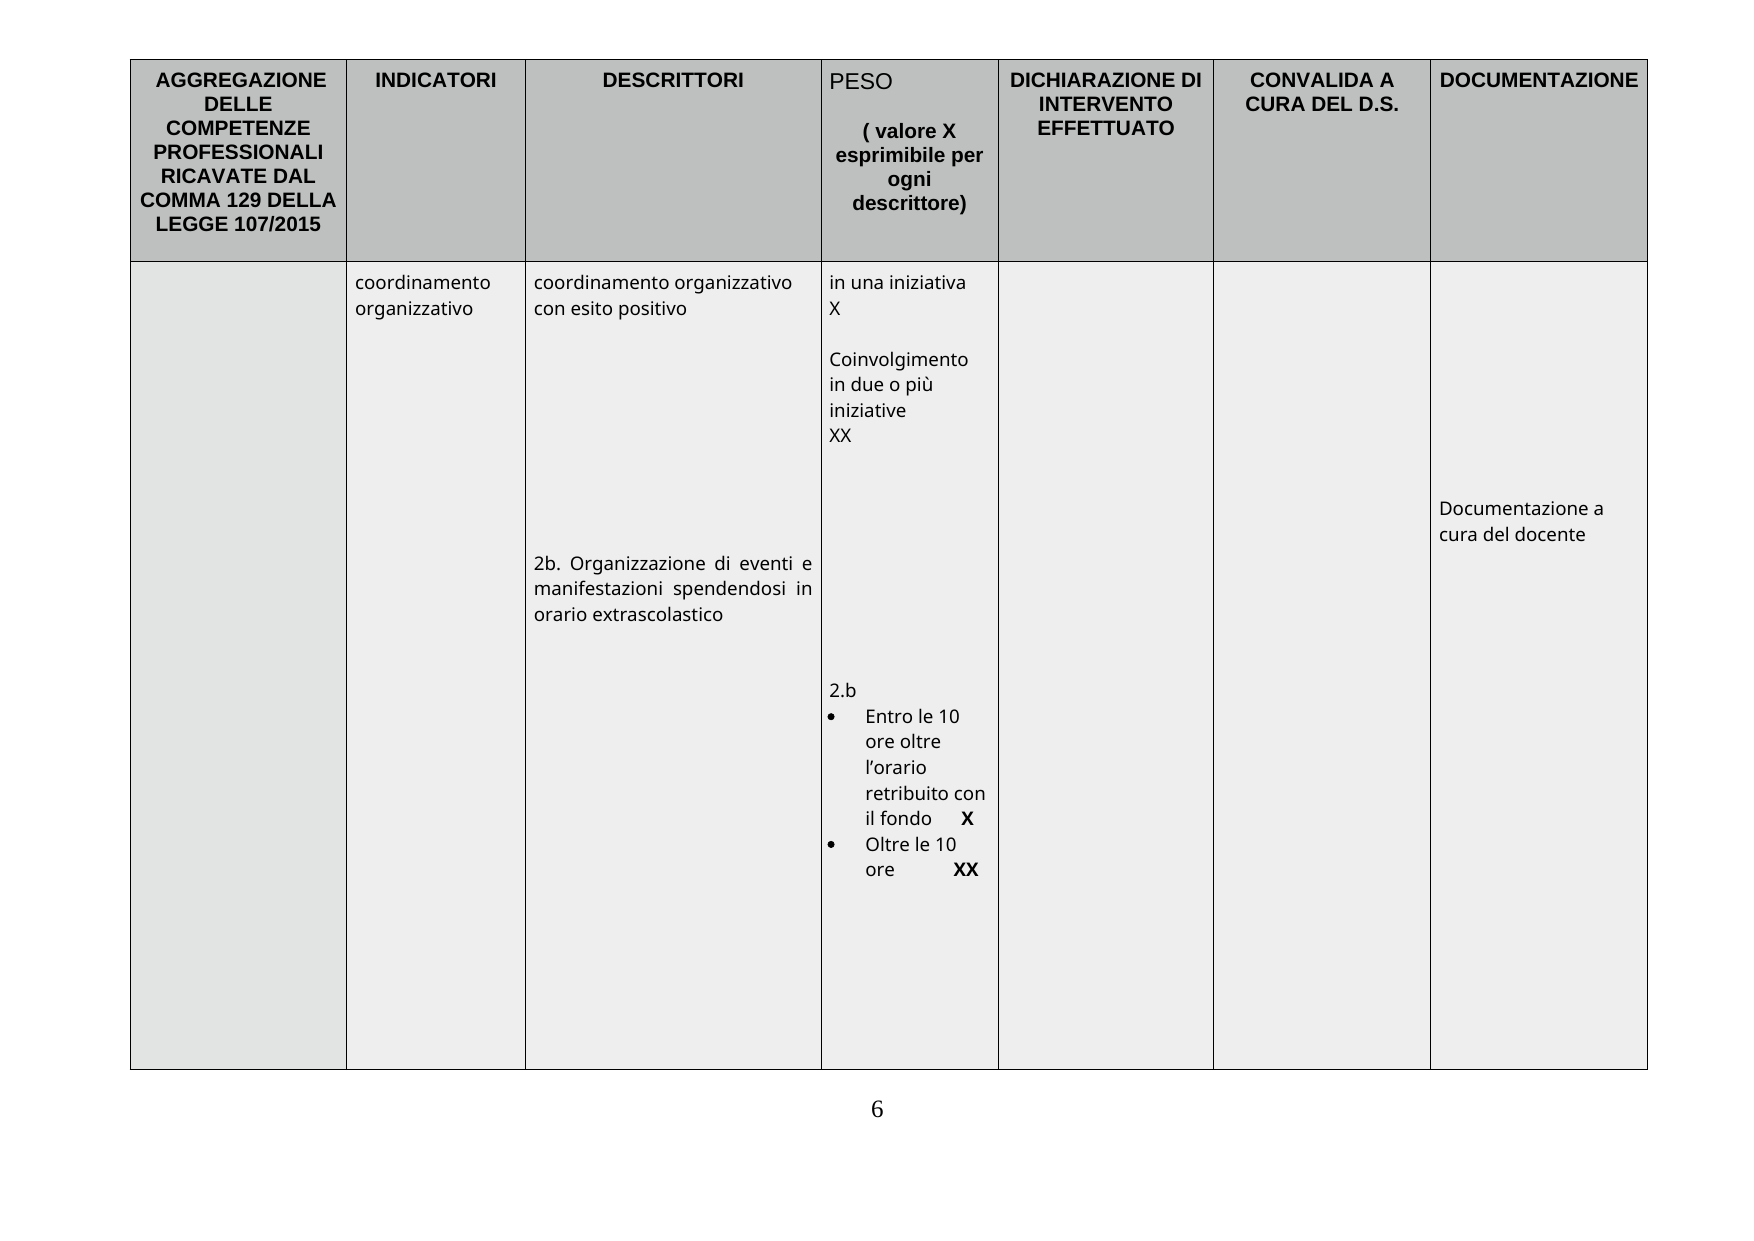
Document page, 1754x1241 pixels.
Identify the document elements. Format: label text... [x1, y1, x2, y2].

table_header DICHIARAZIONE DI INTERVENTO EFFETTUATO [999, 60, 1213, 261]
table_header DESCRITTORI [526, 60, 821, 261]
table_header CONVALIDA A CURA DEL D.S. [1214, 60, 1430, 261]
table_header DOCUMENTAZIONE [1431, 60, 1647, 261]
table_header INDICATORI [347, 60, 525, 261]
table_cell [999, 262, 1213, 1069]
table_cell [1214, 262, 1430, 1069]
table_header AGGREGAZIONE DELLE COMPETENZE PROFESSIONALI RICAVATE DAL COMMA 129 DELLA LEGGE 107/2015 [131, 60, 346, 261]
table_cell 2. Responsabilità assunte nel coordinamento organizzativo [347, 262, 525, 1069]
table_header PESO ( valore X esprimibile per ogni descrittore) [822, 60, 998, 261]
table_cell Registri e documenti ufficiali Documentazione a cura del docente [1431, 262, 1647, 1069]
